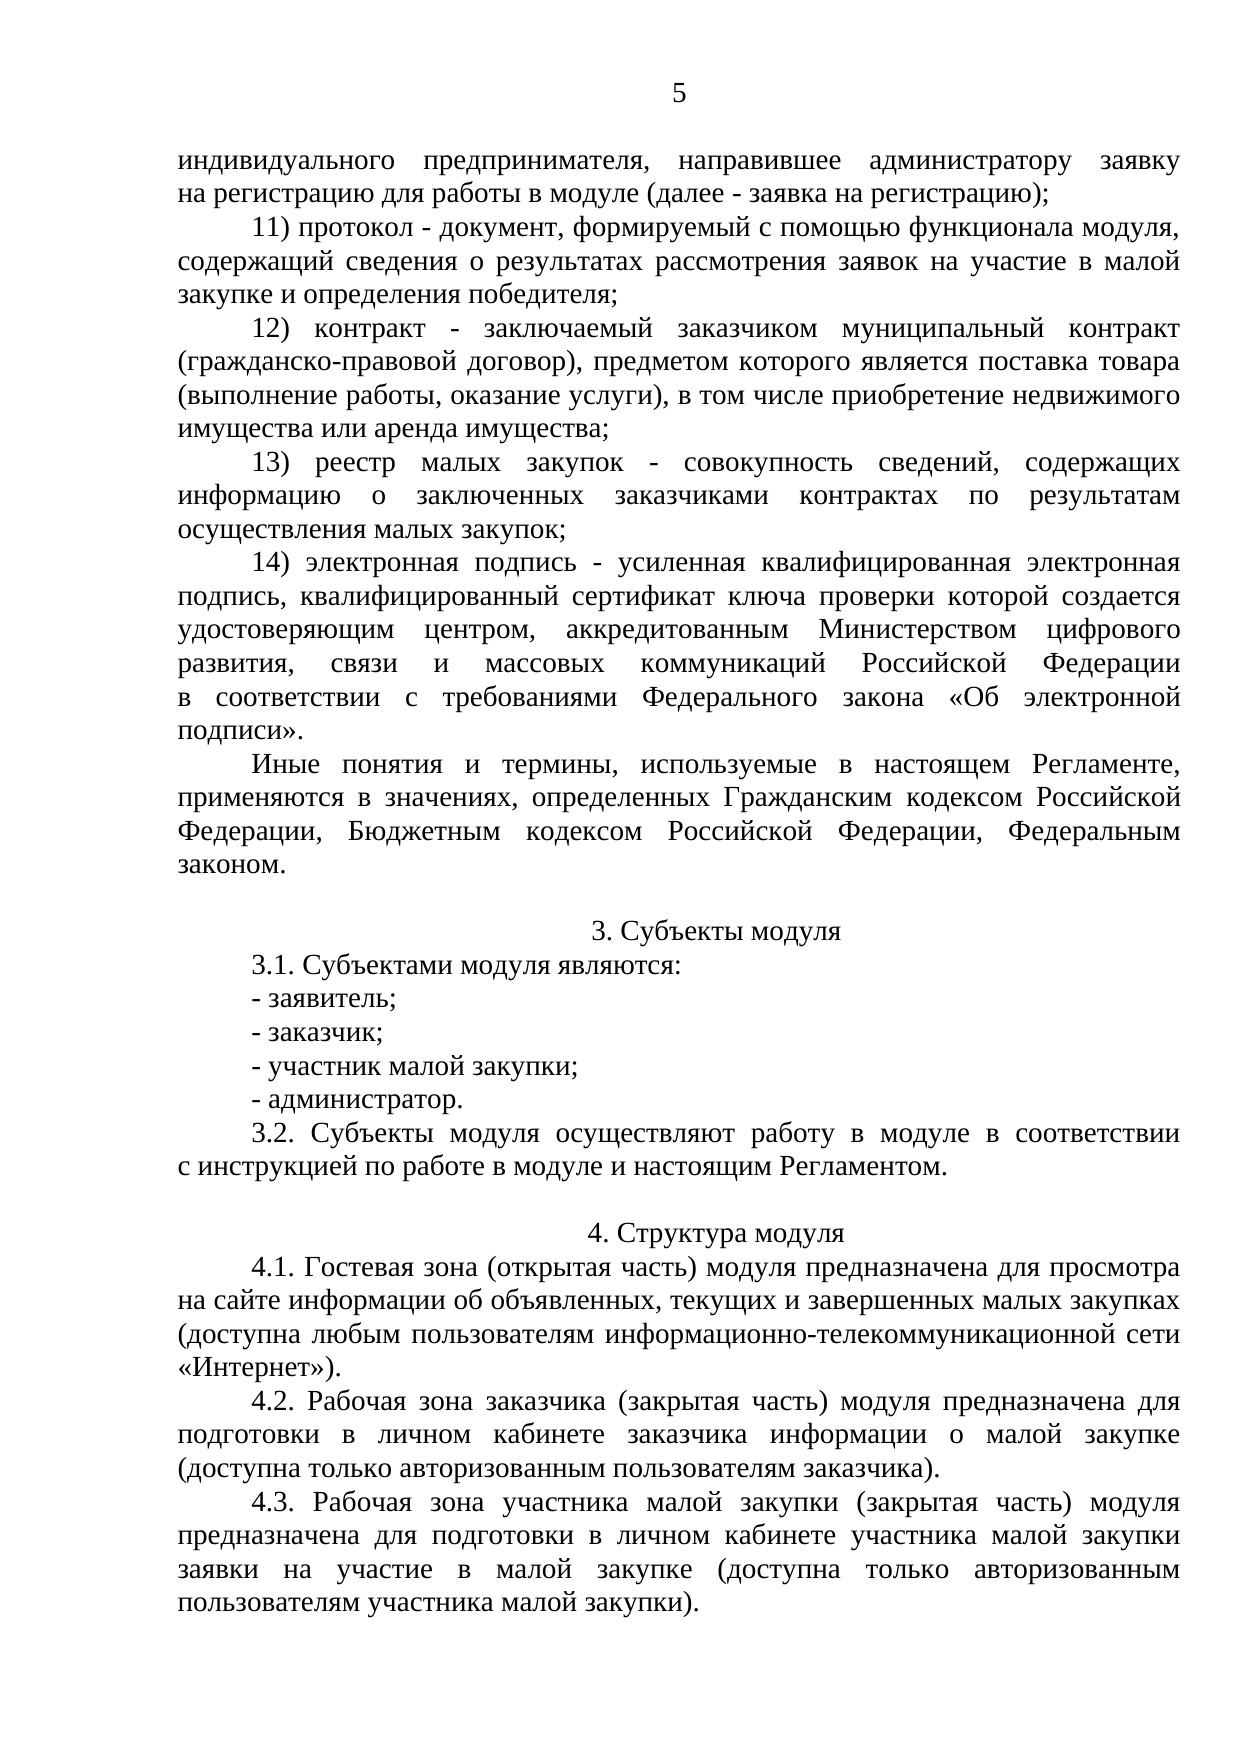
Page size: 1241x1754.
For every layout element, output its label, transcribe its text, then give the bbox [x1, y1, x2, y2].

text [177, 142, 1181, 209]
text 3.2. Субъекты модуля осуществляют работу в модуле в соответствии с инструкцией по работе в модуле и настоящим Регламентом. [177, 1115, 1181, 1182]
title 3. Субъекты модуля [177, 913, 1181, 947]
text 12) контракт - заключаемый заказчиком муниципальный контракт (гражданско-правовой договор), предметом которого является поставка товара (выполнение работы, оказание услуги), в том числе приобретение недвижимого имущества или аренда имущества; [177, 310, 1181, 444]
text 4.2. Рабочая зона заказчика (закрытая часть) модуля предназначена для подготовки в личном кабинете заказчика информации о малой закупке (доступна только авторизованным пользователям заказчика). [177, 1383, 1181, 1484]
text - заказчик; [177, 1014, 1181, 1048]
text - участник малой закупки; [177, 1048, 1181, 1081]
text 11) протокол - документ, формируемый с помощью функционала модуля, содержащий сведения о результатах рассмотрения заявок на участие в малой закупке и определения победителя; [177, 209, 1181, 310]
title 4. Структура модуля [177, 1215, 1181, 1249]
text - заявитель; [177, 981, 1181, 1014]
text 13) реестр малых закупок - совокупность сведений, содержащих информацию о заключенных заказчиками контрактах по результатам осуществления малых закупок; [177, 444, 1181, 544]
text 4.1. Гостевая зона (открытая часть) модуля предназначена для просмотра на сайте информации об объявленных, текущих и завершенных малых закупках (доступна любым пользователям информационно-телекоммуникационной сети «Интернет»). [177, 1249, 1181, 1383]
text 3.1. Субъектами модуля являются: [177, 947, 1181, 981]
text - администратор. [177, 1081, 1181, 1115]
text Иные понятия и термины, используемые в настоящем Регламенте, применяются в значениях, определенных Гражданским кодексом Российской Федерации, Бюджетным кодексом Российской Федерации, Федеральным законом. [177, 746, 1181, 880]
text 14) электронная подпись - усиленная квалифицированная электронная подпись, квалифицированный сертификат ключа проверки которой создается удостоверяющим центром, аккредитованным Министерством цифрового развития, связи и массовых коммуникаций Российской Федерации в соответствии с требованиями Федерального закона «Об электронной подписи». [177, 544, 1181, 746]
text 4.3. Рабочая зона участника малой закупки (закрытая часть) модуля предназначена для подготовки в личном кабинете участника малой закупки заявки на участие в малой закупке (доступна только авторизованным пользователям участника малой закупки). [177, 1484, 1181, 1618]
